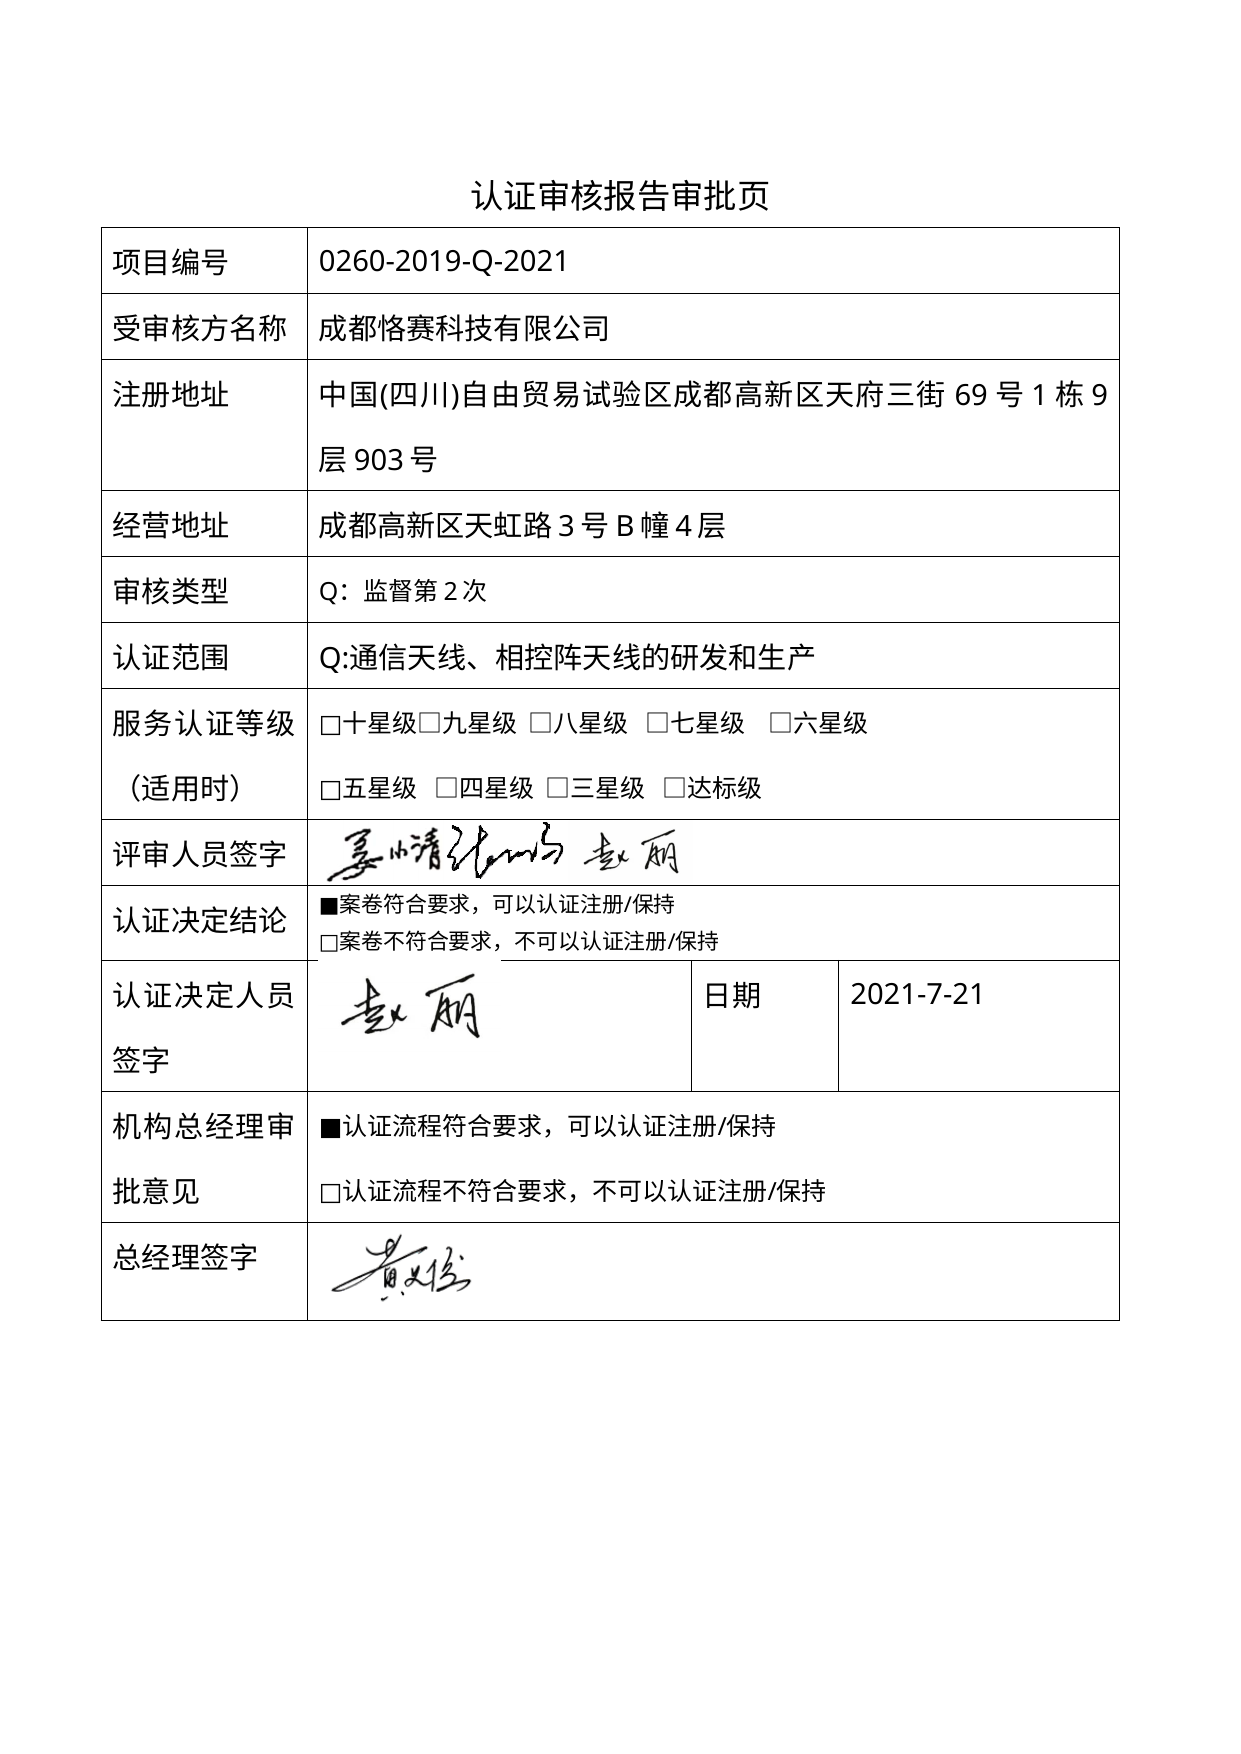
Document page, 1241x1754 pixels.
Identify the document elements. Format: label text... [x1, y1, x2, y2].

table_cell [308, 961, 691, 1091]
table_cell 评审人员签字 [102, 820, 307, 885]
table_cell [308, 1223, 1119, 1320]
text 认证审核报告审批页 [112, 162, 1128, 227]
picture [318, 960, 501, 1052]
table_cell 中国(四川)自由贸易试验区成都高新区天府三街69号1栋9层903号 [308, 360, 1119, 490]
table_cell 服务认证等级（适用时） [102, 689, 307, 819]
table_cell 机构总经理审批意见 [102, 1092, 307, 1222]
table_cell 日期 [692, 961, 838, 1091]
picture [318, 1222, 488, 1312]
table_cell ■案卷符合要求，可以认证注册/保持 □案卷不符合要求，不可以认证注册/保持 [308, 886, 1119, 960]
table_header 项目编号 [102, 228, 307, 293]
table_cell Q:通信天线、相控阵天线的研发和生产 [308, 623, 1119, 688]
table_cell [308, 820, 1119, 885]
table_cell 成都高新区天虹路3号B幢4层 [308, 491, 1119, 556]
table_cell 2021-7-21 [839, 961, 1119, 1091]
table_cell 成都恪赛科技有限公司 [308, 294, 1119, 359]
table_cell 总经理签字 [102, 1223, 307, 1320]
table_header 0260-2019-Q-2021 [308, 228, 1119, 293]
table_cell 经营地址 [102, 491, 307, 556]
table_cell 审核类型 [102, 557, 307, 622]
table_cell 认证决定人员签字 [102, 961, 307, 1091]
table_cell 认证范围 [102, 623, 307, 688]
table_cell 注册地址 [102, 360, 307, 490]
table_cell ■认证流程符合要求，可以认证注册/保持 □认证流程不符合要求，不可以认证注册/保持 [308, 1092, 1119, 1222]
table_cell 受审核方名称 [102, 294, 307, 359]
table_cell □十星级□九星级 □八星级 □七星级 □六星级 □五星级 □四星级 □三星级 □达标级 [308, 689, 1119, 819]
table_cell 认证决定结论 [102, 886, 307, 960]
picture [318, 820, 693, 883]
table_cell Q：监督第2次 [308, 557, 1119, 622]
